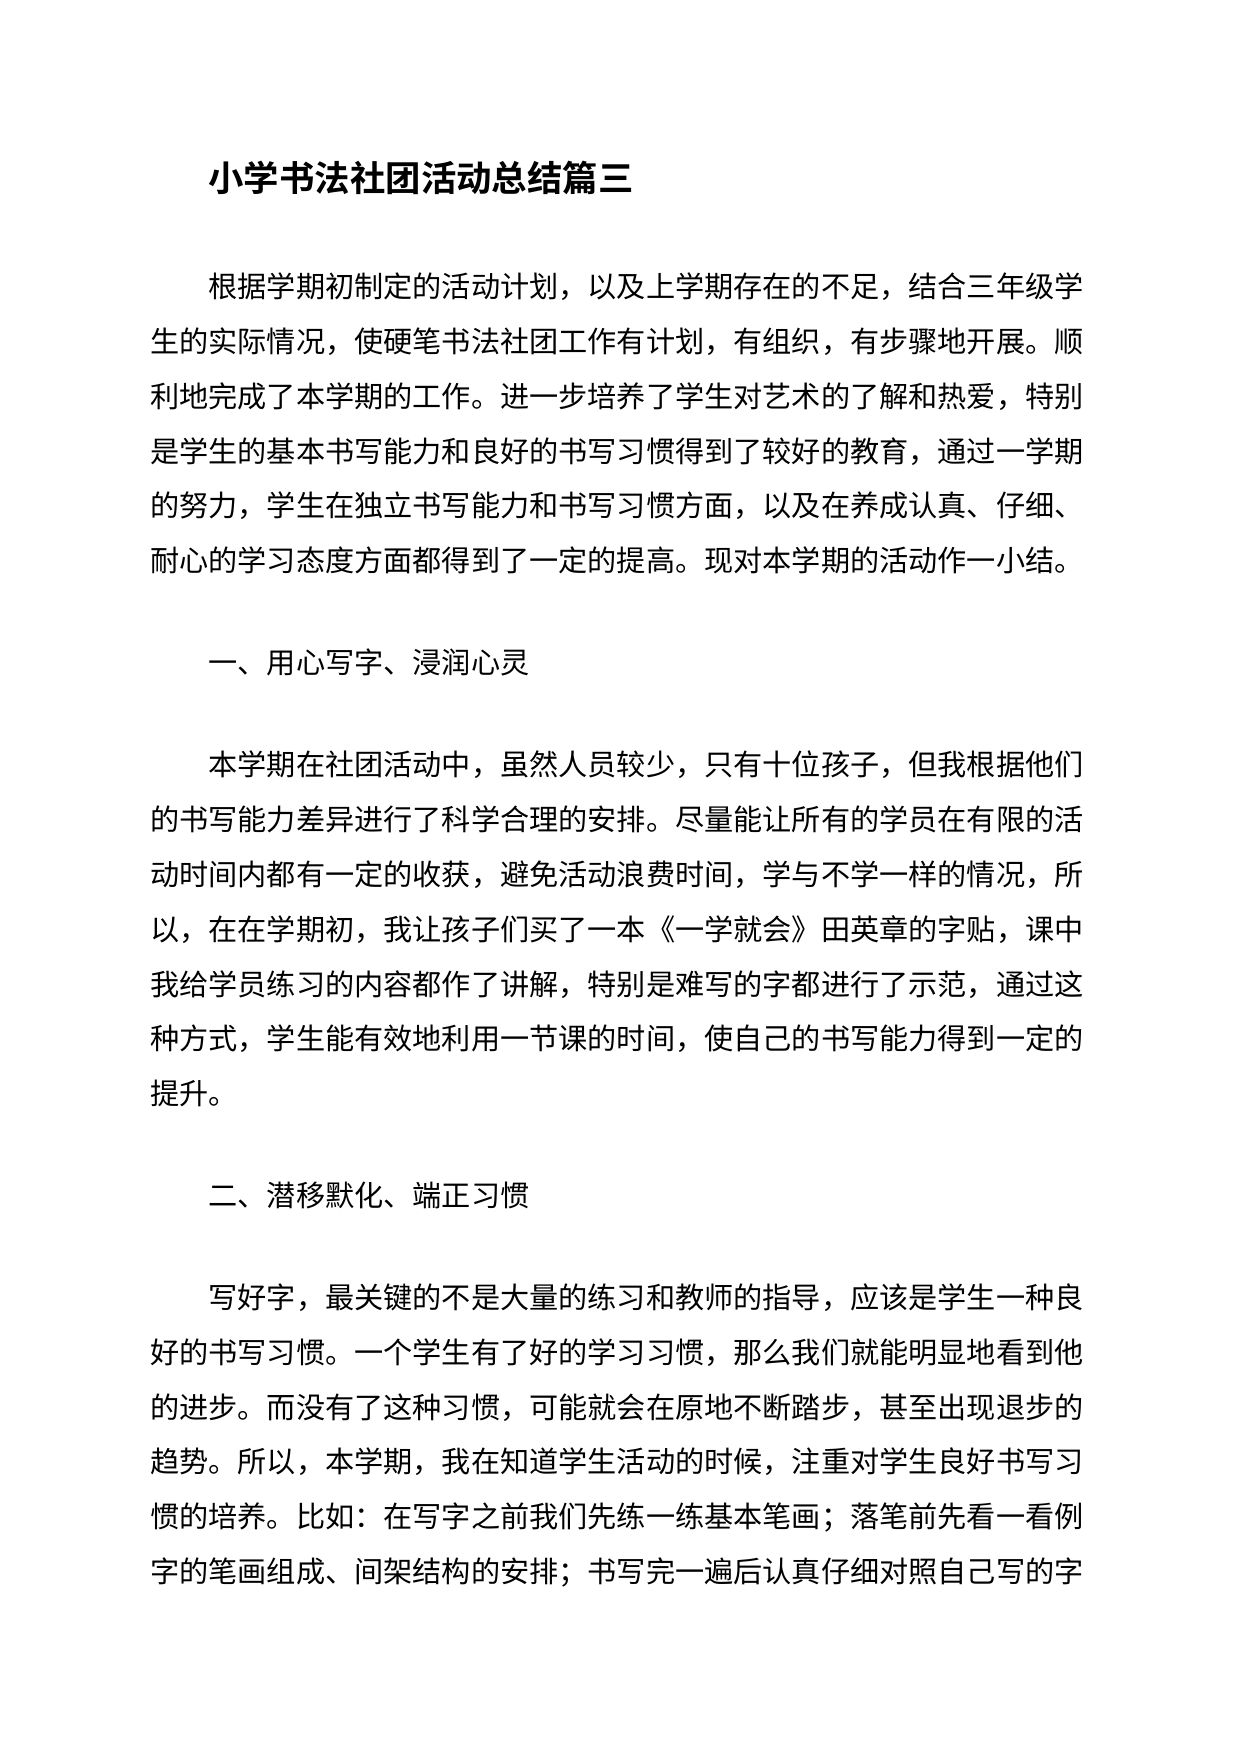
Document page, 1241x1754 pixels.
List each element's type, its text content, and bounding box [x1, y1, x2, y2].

text 一、用心写字、浸润心灵 [150, 640, 1090, 682]
text 小学书法社团活动总结篇三 [150, 150, 1090, 201]
text 根据学期初制定的活动计划，以及上学期存在的不足，结合三年级学生的实际情况，使硬笔书法社团工作有计划，有组织，有步骤地开展。顺利地完成了本学期的工作。进一步培养了学生对艺术的了解和热爱，特别是学生的基本书写能力和良好的书写习惯得到了较好的教育，通过一学期的努力，学生在独立书写能力和书写习惯方面，以及在养成认真、仔细、耐心的学习态度方面都得到了一定的提高。现对本学期的活动作一小结。 [150, 263, 1090, 580]
text 二、潜移默化、端正习惯 [150, 1173, 1090, 1215]
text 本学期在社团活动中，虽然人员较少，只有十位孩子，但我根据他们的书写能力差异进行了科学合理的安排。尽量能让所有的学员在有限的活动时间内都有一定的收获，避免活动浪费时间，学与不学一样的情况，所以，在在学期初，我让孩子们买了一本《一学就会》田英章的字贴，课中我给学员练习的内容都作了讲解，特别是难写的字都进行了示范，通过这种方式，学生能有效地利用一节课的时间，使自己的书写能力得到一定的提升。 [150, 741, 1090, 1113]
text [150, 1274, 1090, 1591]
